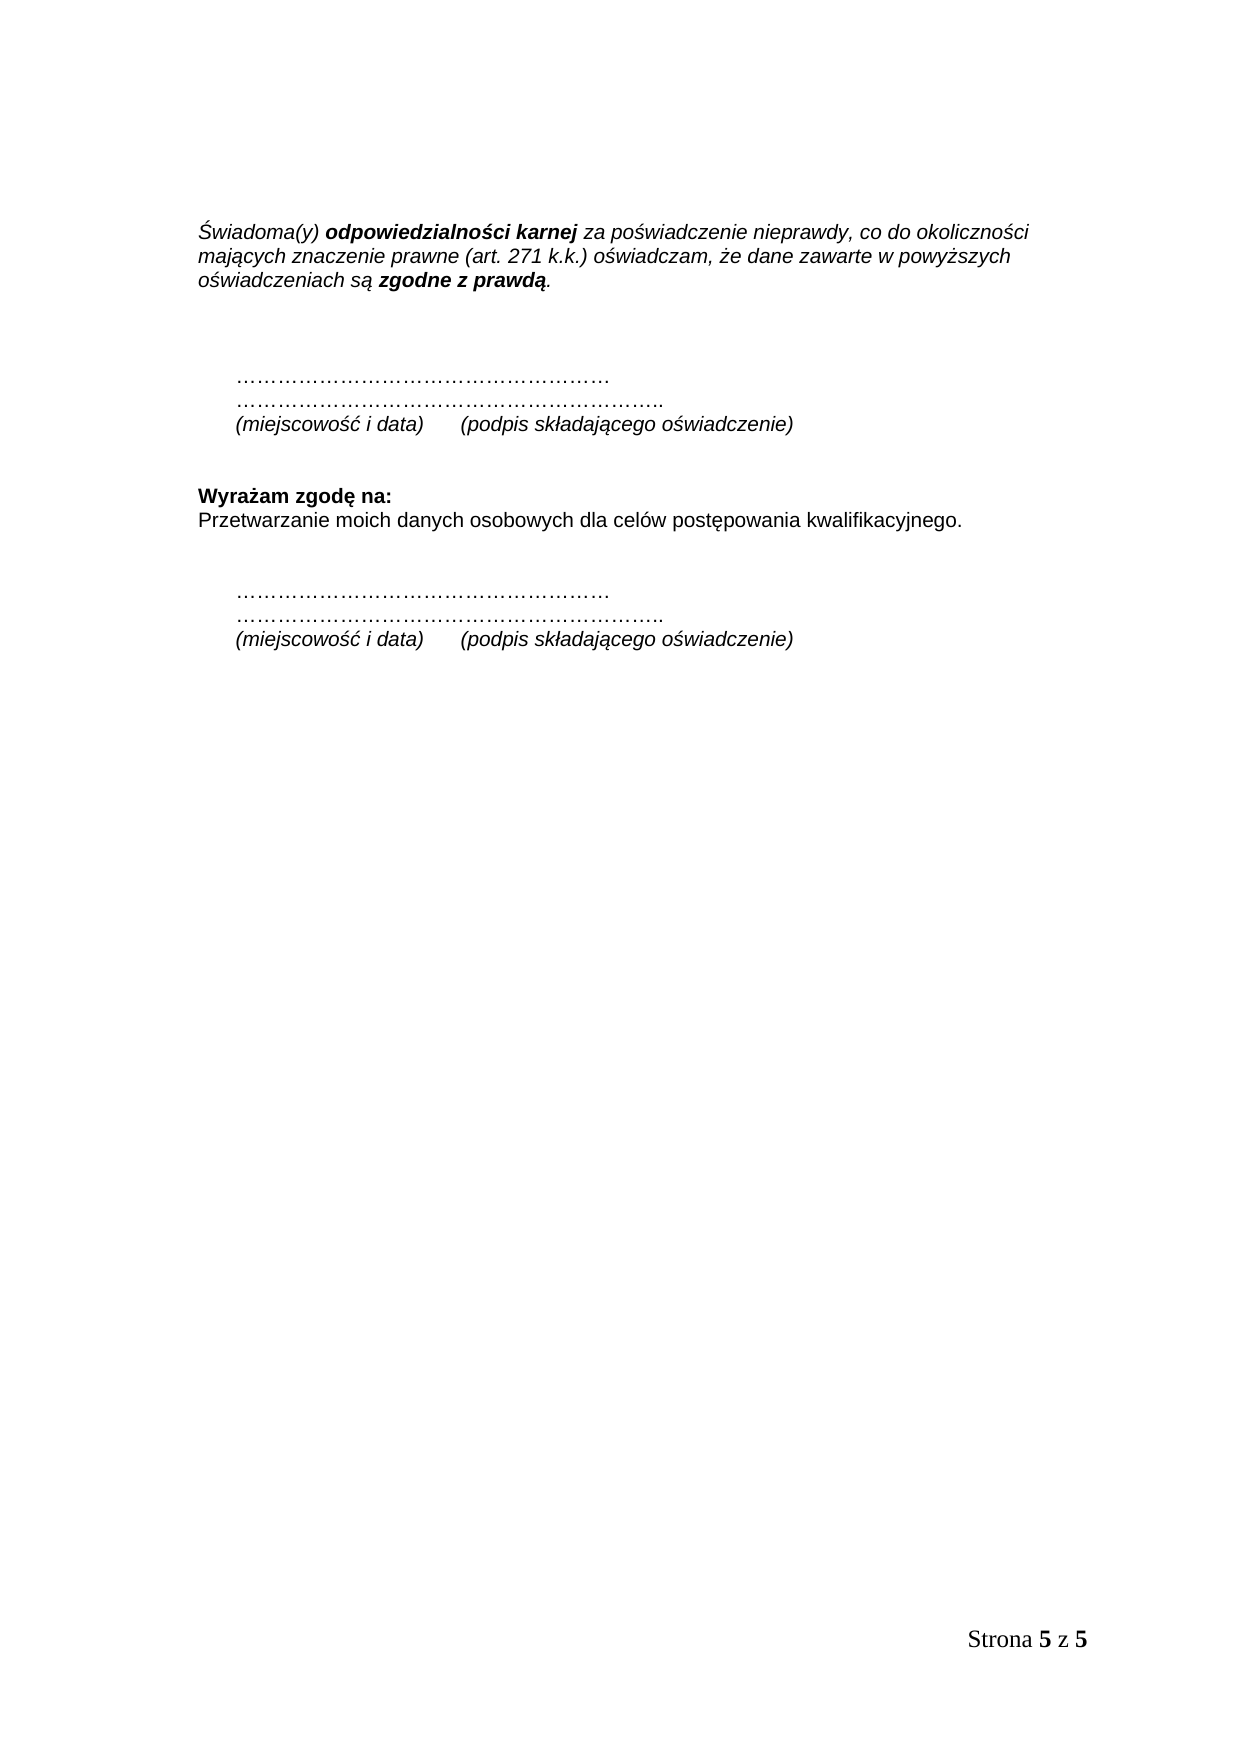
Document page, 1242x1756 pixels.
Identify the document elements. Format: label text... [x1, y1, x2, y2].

text Wyrażam zgodę na: [198, 483, 1072, 507]
text Przetwarzanie moich danych osobowych dla celów postępowania kwalifikacyjnego. [198, 507, 1072, 531]
text ……………………………………………… …………………………………………………….. [198, 579, 1072, 627]
text (miejscowość i data) (podpis składającego oświadczenie) [198, 412, 1072, 436]
text Świadoma(y) odpowiedzialności karnej za poświadczenie nieprawdy, co do okoliczności mających znaczenie prawne (art. 271 k.k.) oświadczam, że dane zawarte w powyższych oświadczeniach są zgodne z prawdą. [198, 220, 1072, 292]
text ……………………………………………… …………………………………………………….. [198, 364, 1072, 412]
text (miejscowość i data) (podpis składającego oświadczenie) [198, 627, 1072, 651]
